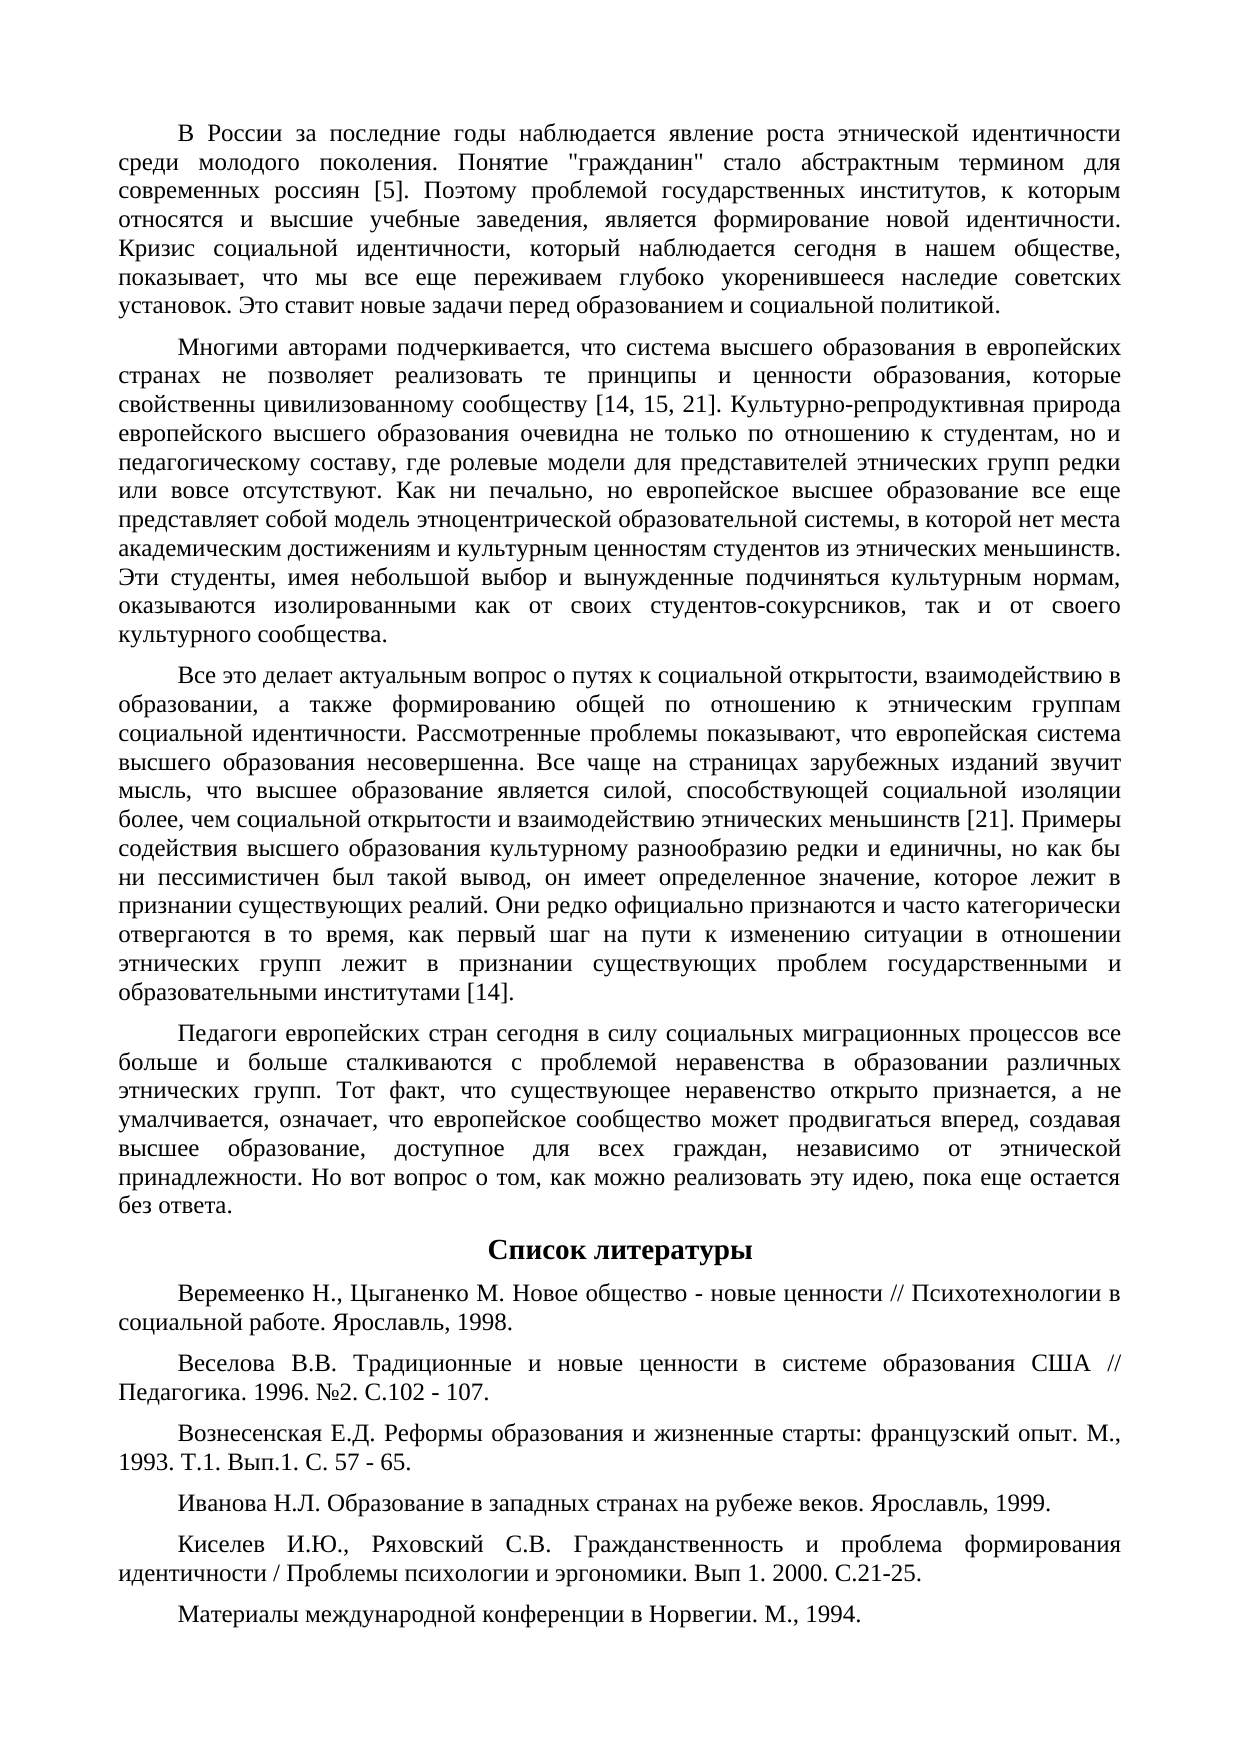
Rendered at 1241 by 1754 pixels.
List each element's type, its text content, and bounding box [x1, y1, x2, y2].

text В России за последние годы наблюдается явление роста этнической идентичности среди молодого поколения. Понятие "гражданин" стало абстрактным термином для современных россиян [5]. Поэтому проблемой государственных институтов, к которым относятся и высшие учебные заведения, является формирование новой идентичности. Кризис социальной идентичности, который наблюдается сегодня в нашем обществе, показывает, что мы все еще переживаем глубоко укоренившееся наследие советских установок. Это ставит новые задачи перед образованием и социальной политикой. [118, 118, 1122, 319]
text Многими авторами подчеркивается, что система высшего образования в европейских странах не позволяет реализовать те принципы и ценности образования, которые свойственны цивилизованному сообществу [14, 15, 21]. Культурно-репродуктивная природа европейского высшего образования очевидна не только по отношению к студентам, но и педагогическому составу, где ролевые модели для представителей этнических групп редки или вовсе отсутствуют. Как ни печально, но европейское высшее образование все еще представляет собой модель этноцентрической образовательной системы, в которой нет места академическим достижениям и культурным ценностям студентов из этнических меньшинств. Эти студенты, имея небольшой выбор и вынужденные подчиняться культурным нормам, оказываются изолированными как от своих студентов-сокурсников, так и от своего культурного сообщества. [118, 332, 1122, 648]
text Вознесенская Е.Д. Реформы образования и жизненные старты: французский опыт. М., 1993. Т.1. Вып.1. С. 57 - 65. [118, 1418, 1122, 1475]
text Все это делает актуальным вопрос о путях к социальной открытости, взаимодействию в образовании, а также формированию общей по отношению к этническим группам социальной идентичности. Рассмотренные проблемы показывают, что европейская система высшего образования несовершенна. Все чаще на страницах зарубежных изданий звучит мысль, что высшее образование является силой, способствующей социальной изоляции более, чем социальной открытости и взаимодействию этнических меньшинств [21]. Примеры содействия высшего образования культурному разнообразию редки и единичны, но как бы ни пессимистичен был такой вывод, он имеет определенное значение, которое лежит в признании существующих реалий. Они редко официально признаются и часто категорически отвергаются в то время, как первый шаг на пути к изменению ситуации в отношении этнических групп лежит в признании существующих проблем государственными и образовательными институтами [14]. [118, 661, 1122, 1006]
text Педагоги европейских стран сегодня в силу социальных миграционных процессов все больше и больше сталкиваются с проблемой неравенства в образовании различных этнических групп. Тот факт, что существующее неравенство открыто признается, а не умалчивается, означает, что европейское сообщество может продвигаться вперед, создавая высшее образование, доступное для всех граждан, независимо от этнической принадлежности. Но вот вопрос о том, как можно реализовать эту идею, пока еще остается без ответа. [118, 1018, 1122, 1219]
text Веремеенко Н., Цыганенко М. Новое общество - новые ценности // Психотехнологии в социальной работе. Ярославль, 1998. [118, 1278, 1122, 1335]
text Веселова В.В. Традиционные и новые ценности в системе образования США // Педагогика. 1996. №2. С.102 - 107. [118, 1348, 1122, 1405]
text Материалы международной конференции в Норвегии. М., 1994. [118, 1599, 1122, 1628]
text Киселев И.Ю., Ряховский С.В. Гражданственность и проблема формирования идентичности / Проблемы психологии и эргономики. Вып 1. 2000. С.21-25. [118, 1529, 1122, 1587]
text Список литературы [118, 1232, 1122, 1265]
text Иванова Н.Л. Образование в западных странах на рубеже веков. Ярославль, 1999. [118, 1488, 1122, 1517]
